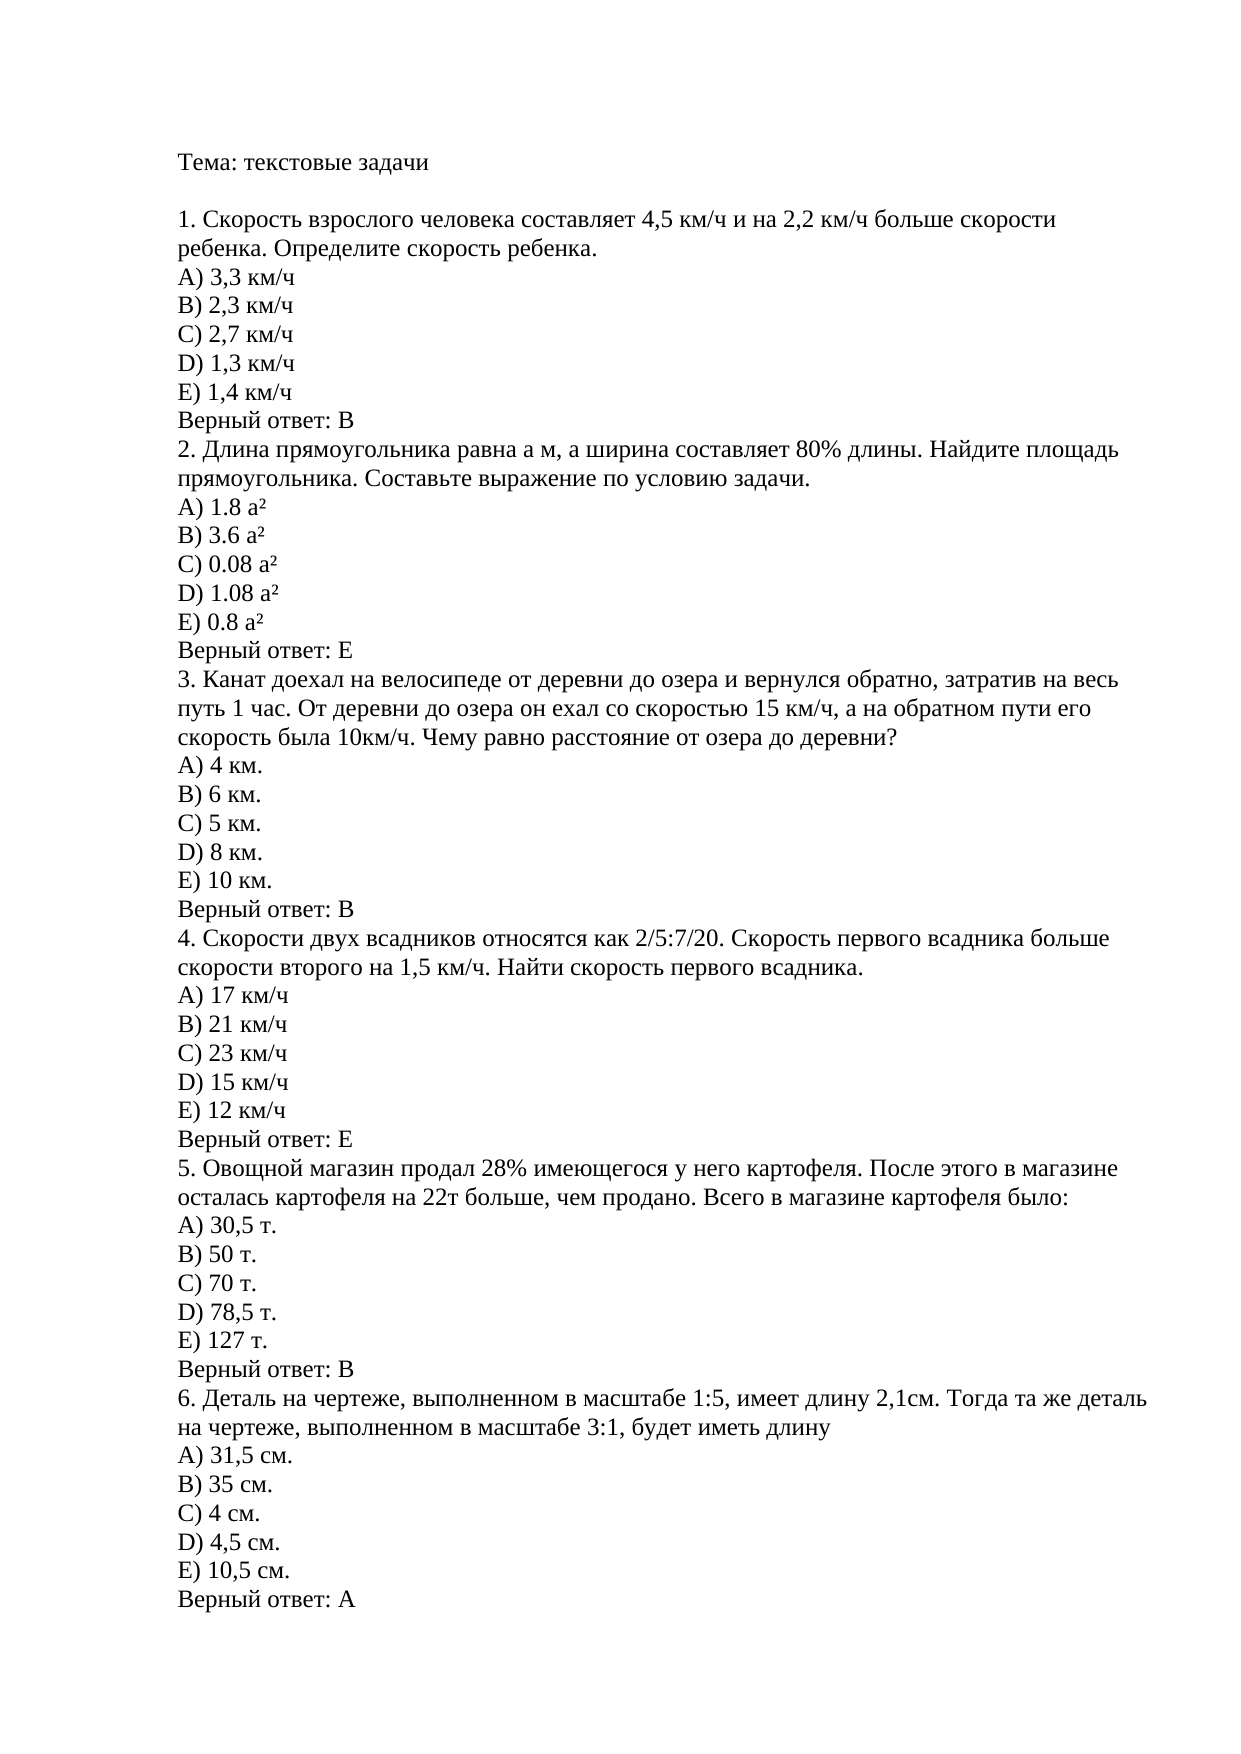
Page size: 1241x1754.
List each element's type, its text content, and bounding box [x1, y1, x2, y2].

text B) 6 км. [177, 779, 1152, 808]
text 2. Длина прямоугольника равна а м, а ширина составляет 80% длины. Найдите площадь прямоугольника. Составьте выражение по условию задачи. [177, 434, 1152, 492]
text D) 78,5 т. [177, 1297, 1152, 1326]
text B) 35 см. [177, 1469, 1152, 1498]
text B) 21 км/ч [177, 1009, 1152, 1038]
text 4. Скорости двух всадников относятся как 2/5:7/20. Скорость первого всадника больше скорости второго на 1,5 км/ч. Найти скорость первого всадника. [177, 923, 1152, 981]
text E) 0.8 а² [177, 607, 1152, 636]
text Верный ответ: B [177, 406, 1152, 434]
text C) 5 км. [177, 808, 1152, 837]
text C) 4 см. [177, 1498, 1152, 1527]
text D) 1,3 км/ч [177, 348, 1152, 377]
text A) 3,3 км/ч [177, 262, 1152, 291]
text A) 1.8 а² [177, 492, 1152, 521]
text B) 50 т. [177, 1239, 1152, 1268]
text A) 4 км. [177, 751, 1152, 779]
text A) 17 км/ч [177, 981, 1152, 1009]
text D) 4,5 см. [177, 1527, 1152, 1556]
text D) 15 км/ч [177, 1067, 1152, 1096]
text Верный ответ: B [177, 894, 1152, 923]
text C) 70 т. [177, 1268, 1152, 1297]
text B) 2,3 км/ч [177, 291, 1152, 319]
text C) 2,7 км/ч [177, 319, 1152, 348]
text Тема: текстовые задачи [177, 147, 1152, 176]
text D) 1.08 а² [177, 578, 1152, 607]
text C) 0.08 а² [177, 549, 1152, 578]
text E) 12 км/ч [177, 1096, 1152, 1124]
text E) 1,4 км/ч [177, 377, 1152, 406]
text 5. Овощной магазин продал 28% имеющегося у него картофеля. После этого в магазине осталась картофеля на 22т больше, чем продано. Всего в магазине картофеля было: [177, 1153, 1152, 1211]
text Верный ответ: B [177, 1354, 1152, 1383]
text Верный ответ: E [177, 636, 1152, 664]
text Верный ответ: A [177, 1584, 1152, 1613]
text C) 23 км/ч [177, 1038, 1152, 1067]
text B) 3.6 а² [177, 521, 1152, 549]
text Верный ответ: E [177, 1124, 1152, 1153]
text 1. Скорость взрослого человека составляет 4,5 км/ч и на 2,2 км/ч больше скорости ребенка. Определите скорость ребенка. [177, 204, 1152, 262]
text E) 10 км. [177, 866, 1152, 894]
text E) 127 т. [177, 1326, 1152, 1354]
text D) 8 км. [177, 837, 1152, 866]
text A) 31,5 см. [177, 1441, 1152, 1469]
text E) 10,5 см. [177, 1556, 1152, 1584]
text A) 30,5 т. [177, 1211, 1152, 1239]
text 6. Деталь на чертеже, выполненном в масштабе 1:5, имеет длину 2,1см. Тогда та же деталь на чертеже, выполненном в масштабе 3:1, будет иметь длину [177, 1383, 1152, 1441]
text 3. Канат доехал на велосипеде от деревни до озера и вернулся обратно, затратив на весь путь 1 час. От деревни до озера он ехал со скоростью 15 км/ч, а на обратном пути его скорость была 10км/ч. Чему равно расстояние от озера до деревни? [177, 664, 1152, 751]
